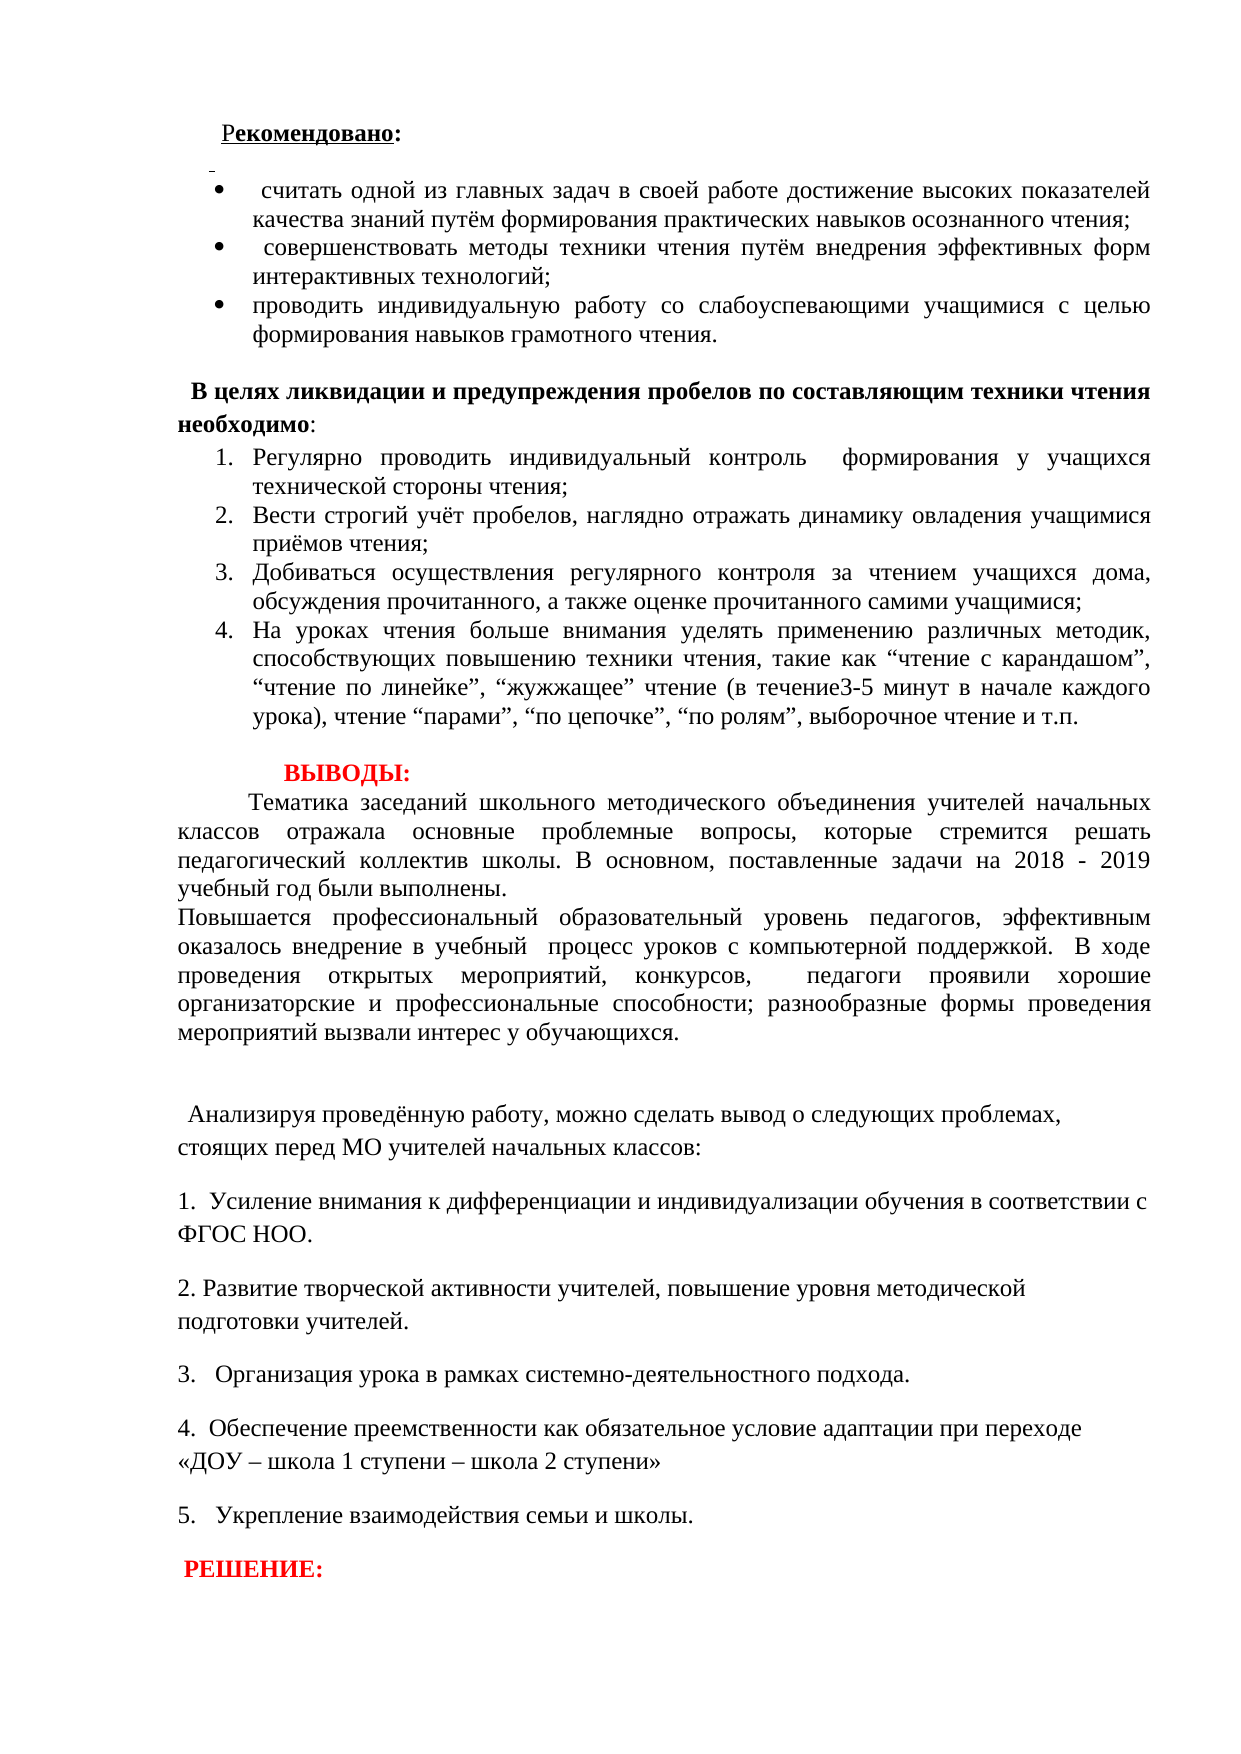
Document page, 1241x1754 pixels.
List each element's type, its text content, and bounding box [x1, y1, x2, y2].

list Вести строгий учёт пробелов, наглядно отражать динамику овладения учащимися приёмов чтения; [215, 500, 1152, 557]
text 4. Обеспечение преемственности как обязательное условие адаптации при переходе «ДОУ – школа 1 ступени – школа 2 ступени» [177, 1413, 1152, 1475]
text 1. Усиление внимания к дифференциации и индивидуализации обучения в соответствии с ФГОС НОО. [177, 1186, 1152, 1248]
text Повышается профессиональный образовательный уровень педагогов, эффективным оказалось внедрение в учебный процесс уроков с компьютерной поддержкой. В ходе проведения открытых мероприятий, конкурсов, педагоги проявили хорошие организаторские и профессиональные способности; разнообразные формы проведения мероприятий вызвали интерес у обучающихся. [177, 902, 1152, 1046]
text 5. Укрепление взаимодействия семьи и школы. [177, 1500, 1152, 1529]
list считать одной из главных задач в своей работе достижение высоких показателей качества знаний путём формирования практических навыков осознанного чтения; [215, 175, 1152, 232]
list проводить индивидуальную работу со слабоуспевающими учащимися с целью формирования навыков грамотного чтения. [215, 290, 1152, 347]
list На уроках чтения больше внимания уделять применению различных методик, способствующих повышению техники чтения, такие как “чтение с карандашом”, “чтение по линейке”, “жужжащее” чтение (в течение3-5 минут в начале каждого урока), чтение “парами”, “по цепочке”, “по ролям”, выборочное чтение и т.п. [215, 615, 1152, 730]
text РЕШЕНИЕ: [177, 1554, 1152, 1583]
text Рекомендовано: [177, 118, 1152, 147]
text ВЫВОДЫ: [177, 758, 1152, 787]
text 3. Организация урока в рамках системно-деятельностного подхода. [177, 1359, 1152, 1388]
list Регулярно проводить индивидуальный контроль формирования у учащихся технической стороны чтения; [215, 442, 1152, 500]
list совершенствовать методы техники чтения путём внедрения эффективных форм интерактивных технологий; [215, 232, 1152, 290]
text Тематика заседаний школьного методического объединения учителей начальных классов отражала основные проблемные вопросы, которые стремится решать педагогический коллектив школы. В основном, поставленные задачи на 2018 - 2019 учебный год были выполнены. [177, 787, 1152, 902]
text Анализируя проведённую работу, можно сделать вывод о следующих проблемах, стоящих перед МО учителей начальных классов: [177, 1099, 1152, 1161]
list Добиваться осуществления регулярного контроля за чтением учащихся дома, обсуждения прочитанного, а также оценке прочитанного самими учащимися; [215, 557, 1152, 615]
text В целях ликвидации и предупреждения пробелов по составляющим техники чтения необходимо: [177, 376, 1152, 438]
text 2. Развитие творческой активности учителей, повышение уровня методической подготовки учителей. [177, 1273, 1152, 1334]
